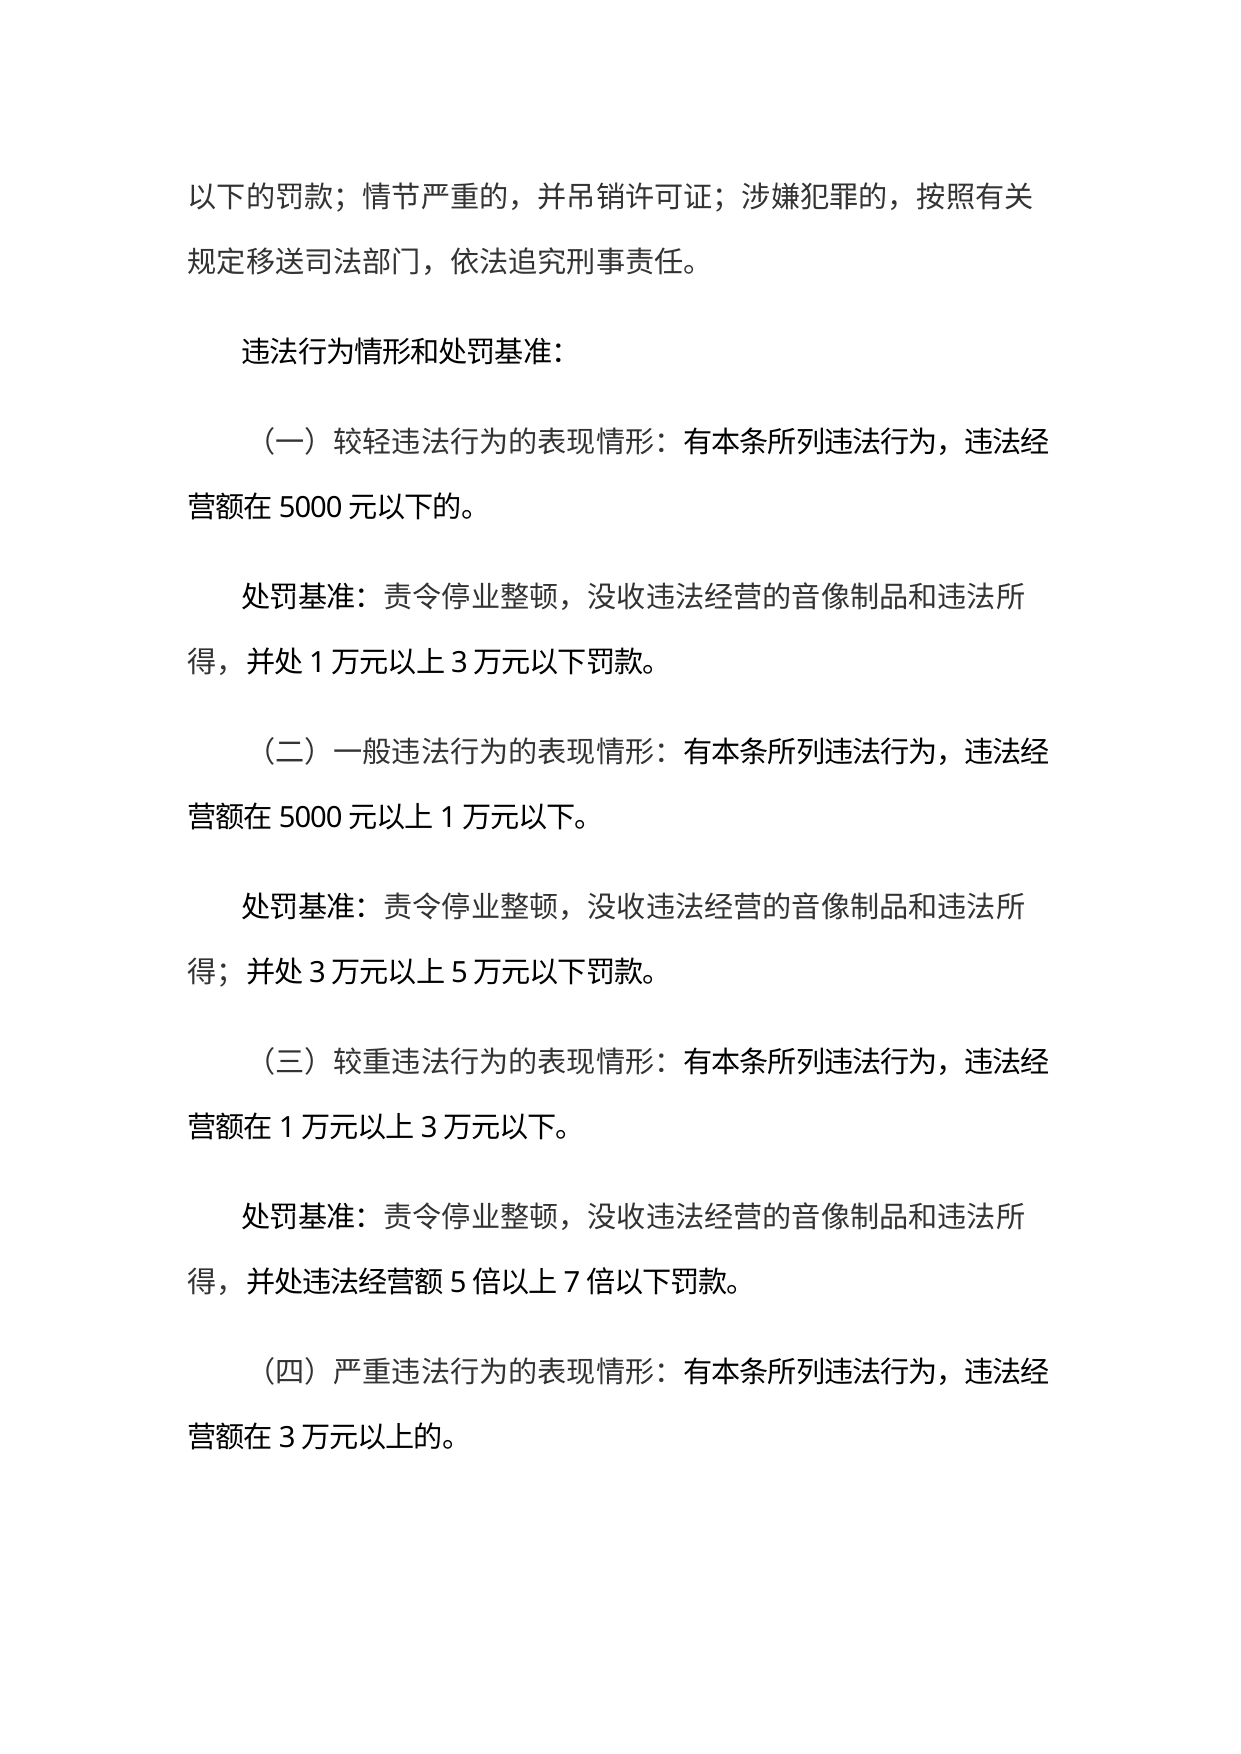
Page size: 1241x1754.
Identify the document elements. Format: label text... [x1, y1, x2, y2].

text （二）一般违法行为的表现情形：有本条所列违法行为，违法经营额在5000元以上1万元以下。 [187, 717, 1053, 847]
text （四）严重违法行为的表现情形：有本条所列违法行为，违法经营额在3万元以上的。 [187, 1337, 1053, 1467]
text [187, 162, 1053, 292]
text 处罚基准：责令停业整顿，没收违法经营的音像制品和违法所得；并处3万元以上5万元以下罚款。 [187, 872, 1053, 1002]
text 违法行为情形和处罚基准： [187, 317, 1053, 382]
text （一）较轻违法行为的表现情形：有本条所列违法行为，违法经营额在5000元以下的。 [187, 407, 1053, 537]
text 处罚基准：责令停业整顿，没收违法经营的音像制品和违法所得，并处违法经营额5倍以上7倍以下罚款。 [187, 1182, 1053, 1312]
text （三）较重违法行为的表现情形：有本条所列违法行为，违法经营额在1万元以上3万元以下。 [187, 1027, 1053, 1157]
text 处罚基准：责令停业整顿，没收违法经营的音像制品和违法所得，并处1万元以上3万元以下罚款。 [187, 562, 1053, 692]
